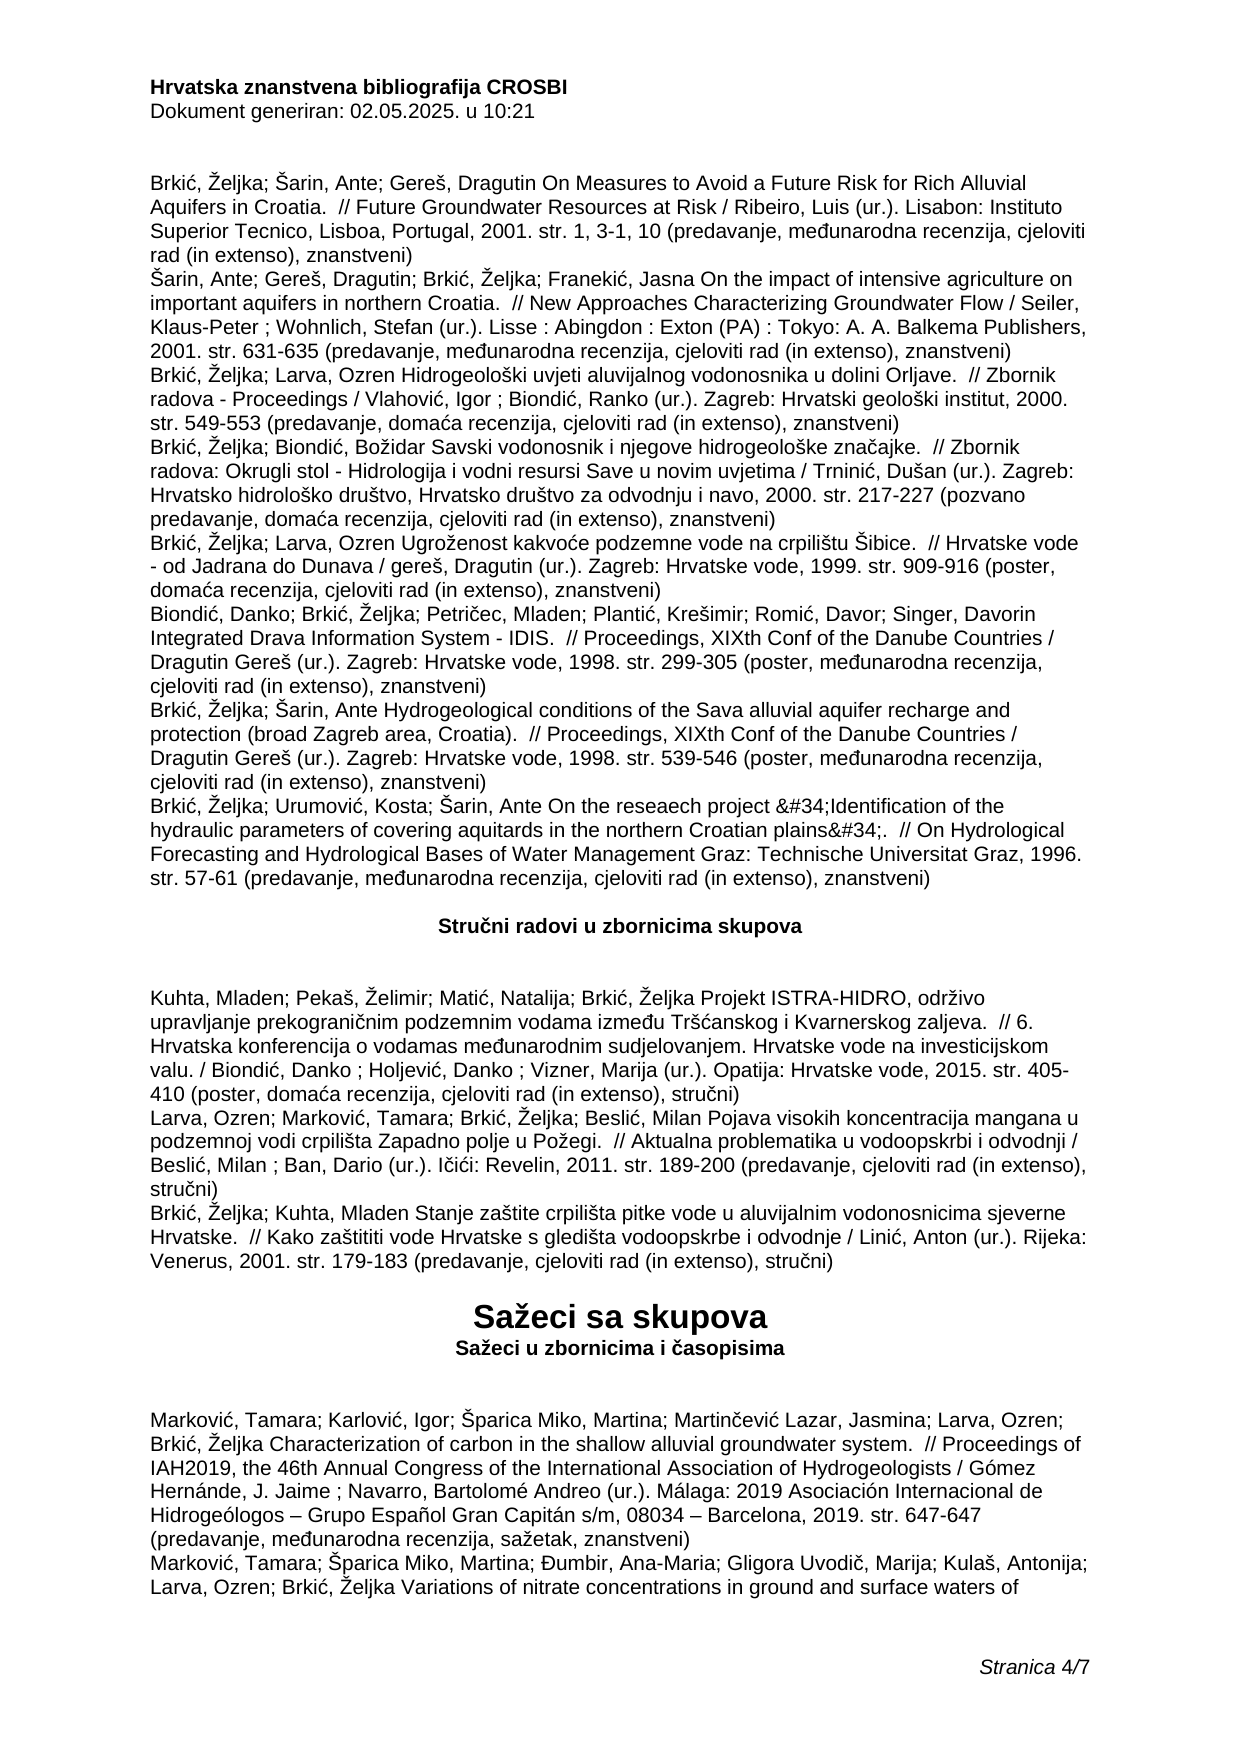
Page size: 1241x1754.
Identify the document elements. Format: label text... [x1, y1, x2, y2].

subtitle Stručni radovi u zbornicima skupova [150, 914, 1090, 938]
text Brkić, Željka; Biondić, Božidar [150, 434, 1090, 530]
text Šarin, Ante; Gereš, Dragutin; Brkić, Željka; Franekić, Jasna [150, 267, 1090, 363]
text Brkić, Željka; Kuhta, Mladen [150, 1201, 1090, 1273]
text Kuhta, Mladen; Pekaš, Želimir; Matić, Natalija; Brkić, Željka [150, 986, 1090, 1105]
text Brkić, Željka; Urumović, Kosta; Šarin, Ante [150, 794, 1090, 890]
text Brkić, Željka; Šarin, Ante; Gereš, Dragutin [150, 171, 1090, 267]
text Brkić, Željka; Larva, Ozren [150, 363, 1090, 434]
text Brkić, Željka; Šarin, Ante [150, 698, 1090, 794]
text Biondić, Danko; Brkić, Željka; Petričec, Mladen; Plantić, Krešimir; Romić, Davor; Singer, Davorin [150, 602, 1090, 698]
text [150, 1551, 1090, 1599]
text Brkić, Željka; Larva, Ozren [150, 530, 1090, 602]
subtitle Sažeci sa skupova [150, 1297, 1090, 1336]
text Larva, Ozren; Marković, Tamara; Brkić, Željka; Beslić, Milan [150, 1105, 1090, 1201]
text Marković, Tamara; Karlović, Igor; Šparica Miko, Martina; Martinčević Lazar, Jasmina; Larva, Ozren; Brkić, Željka [150, 1407, 1090, 1551]
subtitle Sažeci u zbornicima i časopisima [150, 1336, 1090, 1359]
